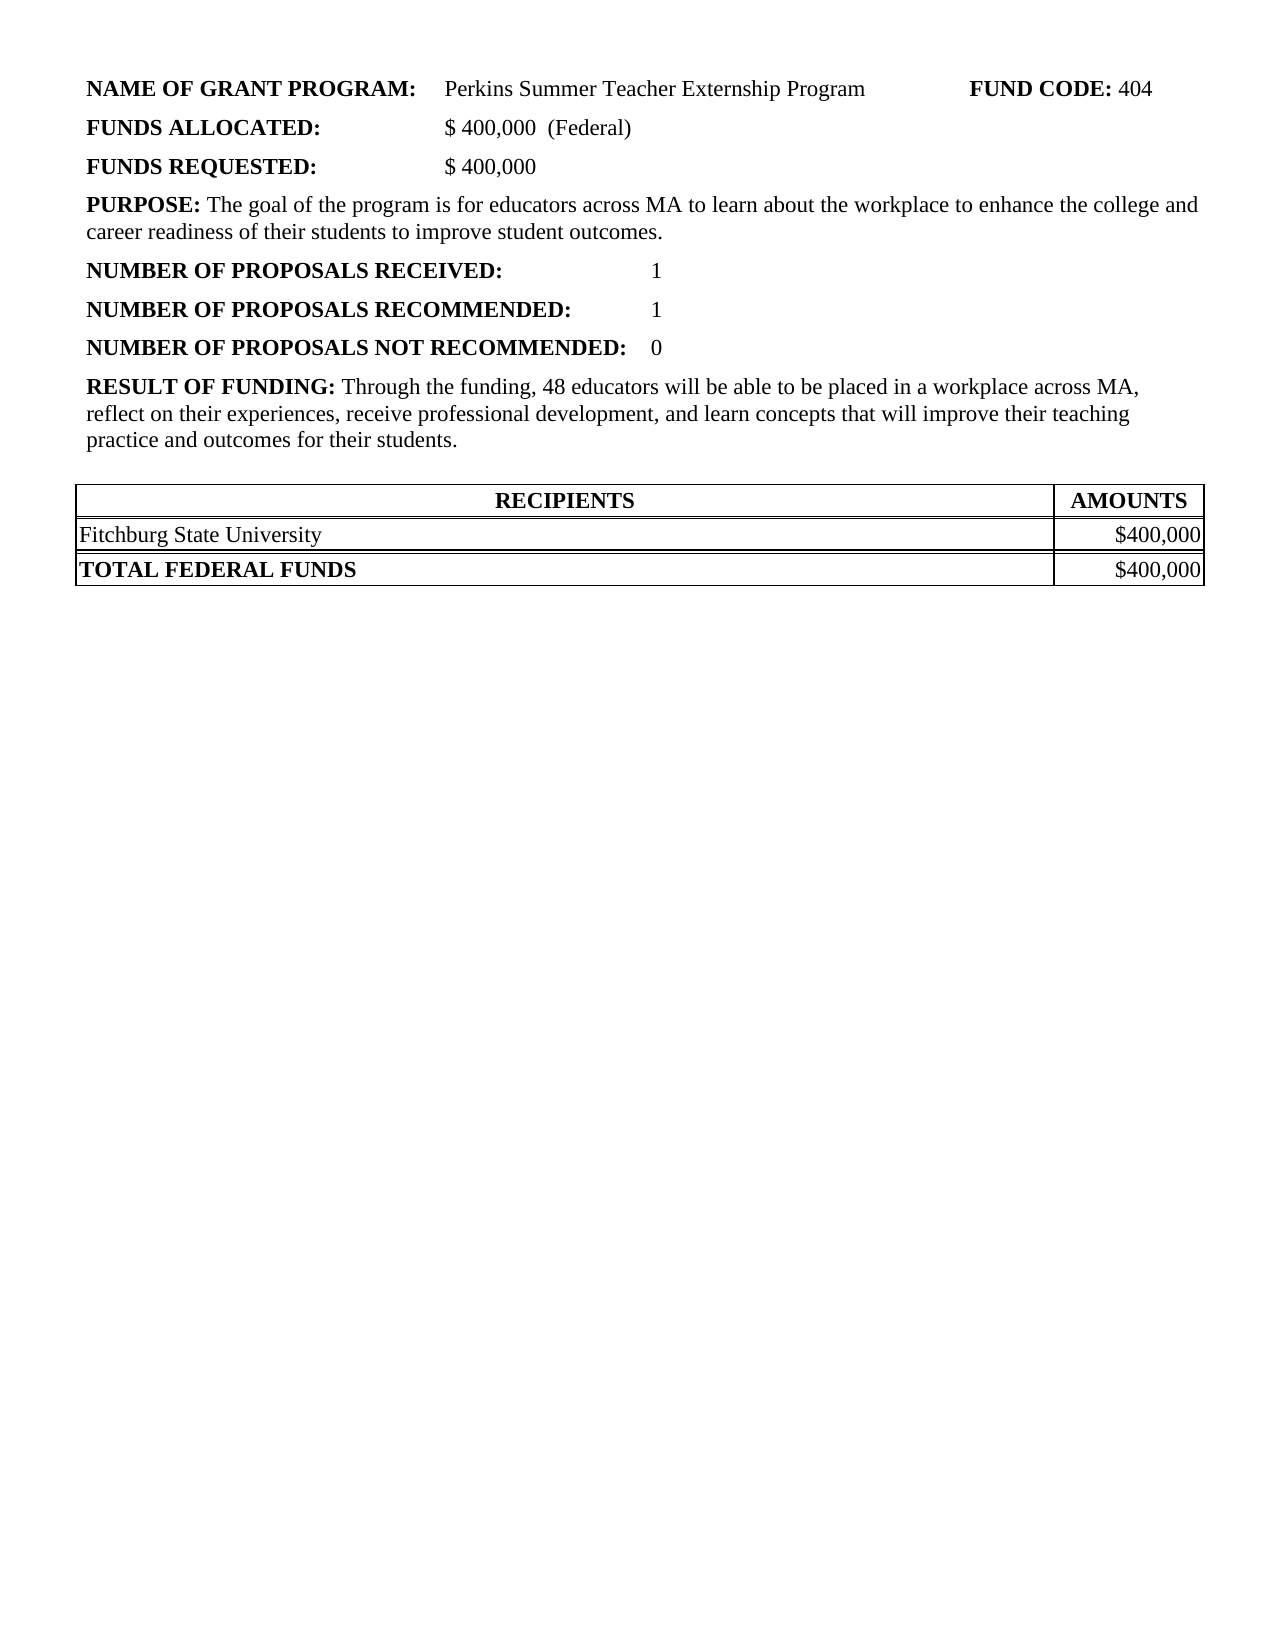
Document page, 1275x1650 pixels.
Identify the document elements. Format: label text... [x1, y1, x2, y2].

table_cell NUMBER OF PROPOSALS RECEIVED: [75, 257, 639, 296]
table_cell $ 400,000 (Federal) [433, 114, 1211, 153]
table_header Perkins Summer Teacher Externship Program [433, 75, 958, 114]
table_cell FUNDS ALLOCATED: [75, 114, 433, 153]
table_header RECIPIENTS [77, 485, 1053, 516]
table_cell 1 [639, 257, 1211, 296]
table_cell FUNDS REQUESTED: [75, 153, 433, 192]
table_cell NUMBER OF PROPOSALS NOT RECOMMENDED: [75, 335, 639, 373]
table_cell $400,000 [1055, 519, 1203, 549]
table_cell NUMBER OF PROPOSALS RECOMMENDED: [75, 296, 639, 334]
table_cell $400,000 [1055, 554, 1203, 584]
table_cell RESULT OF FUNDING: Through the funding, 48 educators will be able to be placed in a workplace across MA, reflect on their experiences, receive professional development, and learn concepts that will improve their teaching practice and outcomes for their students. [75, 373, 1211, 459]
table_cell Fitchburg State University [77, 519, 1053, 549]
table_header FUND CODE: 404 [958, 75, 1211, 114]
table_cell $ 400,000 [433, 153, 1211, 192]
table_header NAME OF GRANT PROGRAM: [75, 75, 433, 114]
table_header AMOUNTS [1055, 485, 1203, 516]
table_cell PURPOSE: The goal of the program is for educators across MA to learn about the workplace to enhance the college and career readiness of their students to improve student outcomes. [75, 192, 1211, 257]
table_cell 1 [639, 296, 1211, 334]
table_cell TOTAL FEDERAL FUNDS [77, 554, 1053, 584]
table_cell 0 [639, 335, 1211, 373]
